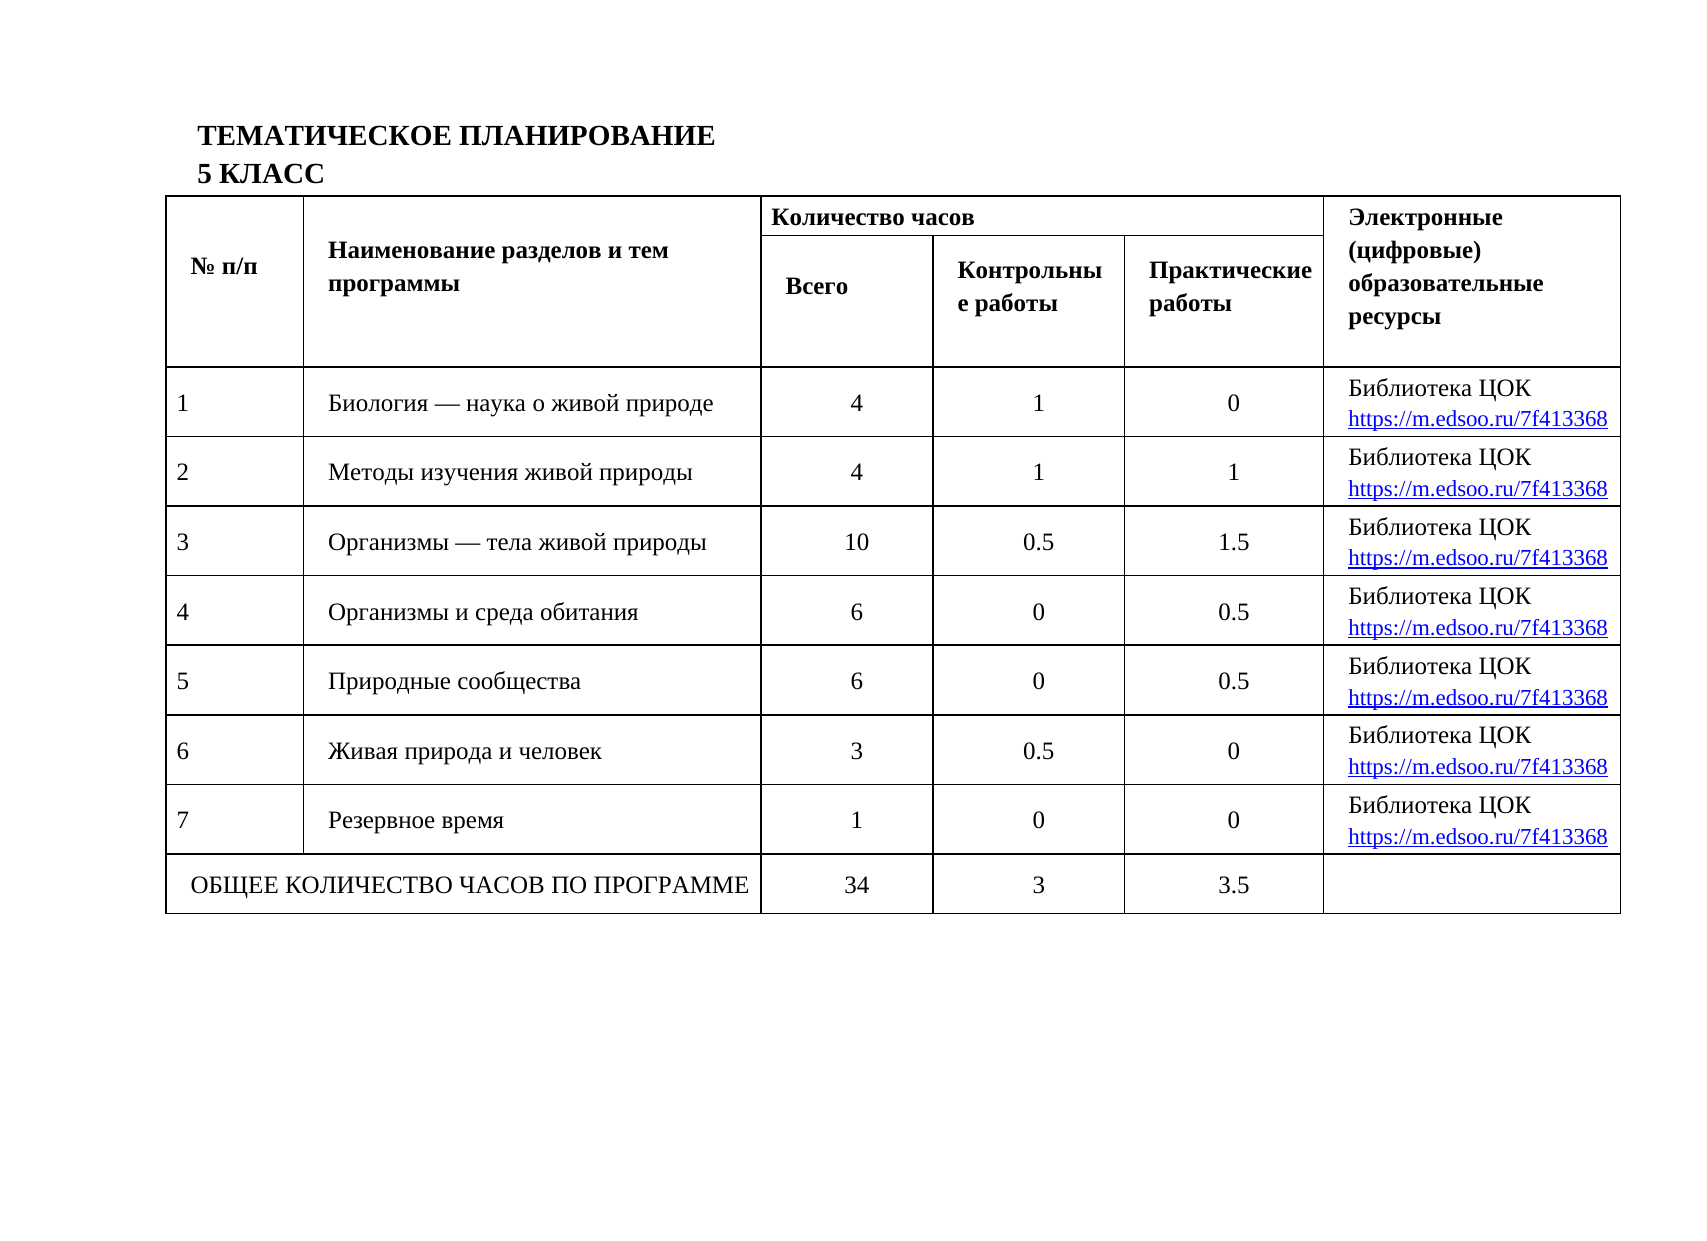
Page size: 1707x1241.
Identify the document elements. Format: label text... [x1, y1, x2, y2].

table_cell 4 [762, 437, 932, 505]
table_cell 1.5 [1125, 507, 1323, 575]
table_cell 0.5 [1125, 576, 1323, 644]
table_cell 34 [762, 855, 932, 912]
table_cell Библиотека ЦОК https://m.edsoo.ru/7f413368 [1324, 785, 1620, 853]
table_cell Организмы — тела живой природы [304, 507, 760, 575]
table_cell 4 [762, 368, 932, 436]
table_cell Природные сообщества [304, 646, 760, 714]
table_cell 0.5 [934, 716, 1124, 783]
table_cell Библиотека ЦОК https://m.edsoo.ru/7f413368 [1324, 576, 1620, 644]
table_cell Методы изучения живой природы [304, 437, 760, 505]
table_cell 0 [934, 785, 1124, 853]
table_cell 7 [167, 785, 303, 853]
table_cell 0 [1125, 716, 1323, 783]
table_cell 6 [762, 646, 932, 714]
table_cell 0.5 [1125, 646, 1323, 714]
table_cell 0.5 [934, 507, 1124, 575]
text ТЕМАТИЧЕСКОЕ ПЛАНИРОВАНИЕ [190, 118, 1618, 152]
table_cell 1 [934, 437, 1124, 505]
table_header Наименование разделов и тем программы [304, 197, 760, 366]
table_cell Библиотека ЦОК https://m.edsoo.ru/7f413368 [1324, 646, 1620, 714]
table_cell 0 [1125, 368, 1323, 436]
table_cell 6 [762, 576, 932, 644]
table_header № п/п [167, 197, 303, 366]
table_cell 0 [934, 576, 1124, 644]
table_cell [1324, 855, 1620, 912]
table_cell Организмы и среда обитания [304, 576, 760, 644]
table_cell 1 [1125, 437, 1323, 505]
table_cell Резервное время [304, 785, 760, 853]
table_cell 3 [762, 716, 932, 783]
table_header Электронные (цифровые) образовательные ресурсы [1324, 197, 1620, 366]
table_cell Практические работы [1125, 236, 1323, 366]
table_cell 4 [167, 576, 303, 644]
table_cell Библиотека ЦОК https://m.edsoo.ru/7f413368 [1324, 716, 1620, 783]
table_cell Библиотека ЦОК https://m.edsoo.ru/7f413368 [1324, 437, 1620, 505]
table_cell 3.5 [1125, 855, 1323, 912]
table_cell 1 [167, 368, 303, 436]
text 5 КЛАСС [190, 157, 1618, 190]
table_cell 2 [167, 437, 303, 505]
table_cell Контрольные работы [934, 236, 1124, 366]
table_cell 1 [762, 785, 932, 853]
table_cell Библиотека ЦОК https://m.edsoo.ru/7f413368 [1324, 507, 1620, 575]
table_cell 0 [1125, 785, 1323, 853]
table_cell Всего [762, 236, 932, 366]
table_cell 3 [934, 855, 1124, 912]
table_cell Библиотека ЦОК https://m.edsoo.ru/7f413368 [1324, 368, 1620, 436]
table_cell ОБЩЕЕ КОЛИЧЕСТВО ЧАСОВ ПО ПРОГРАММЕ [167, 855, 760, 912]
table_cell Живая природа и человек [304, 716, 760, 783]
table_header Количество часов [762, 197, 1323, 234]
table_cell 5 [167, 646, 303, 714]
table_cell 6 [167, 716, 303, 783]
table_cell 10 [762, 507, 932, 575]
table_cell 0 [934, 646, 1124, 714]
table_cell 3 [167, 507, 303, 575]
table_cell Биология — наука о живой природе [304, 368, 760, 436]
table_cell 1 [934, 368, 1124, 436]
